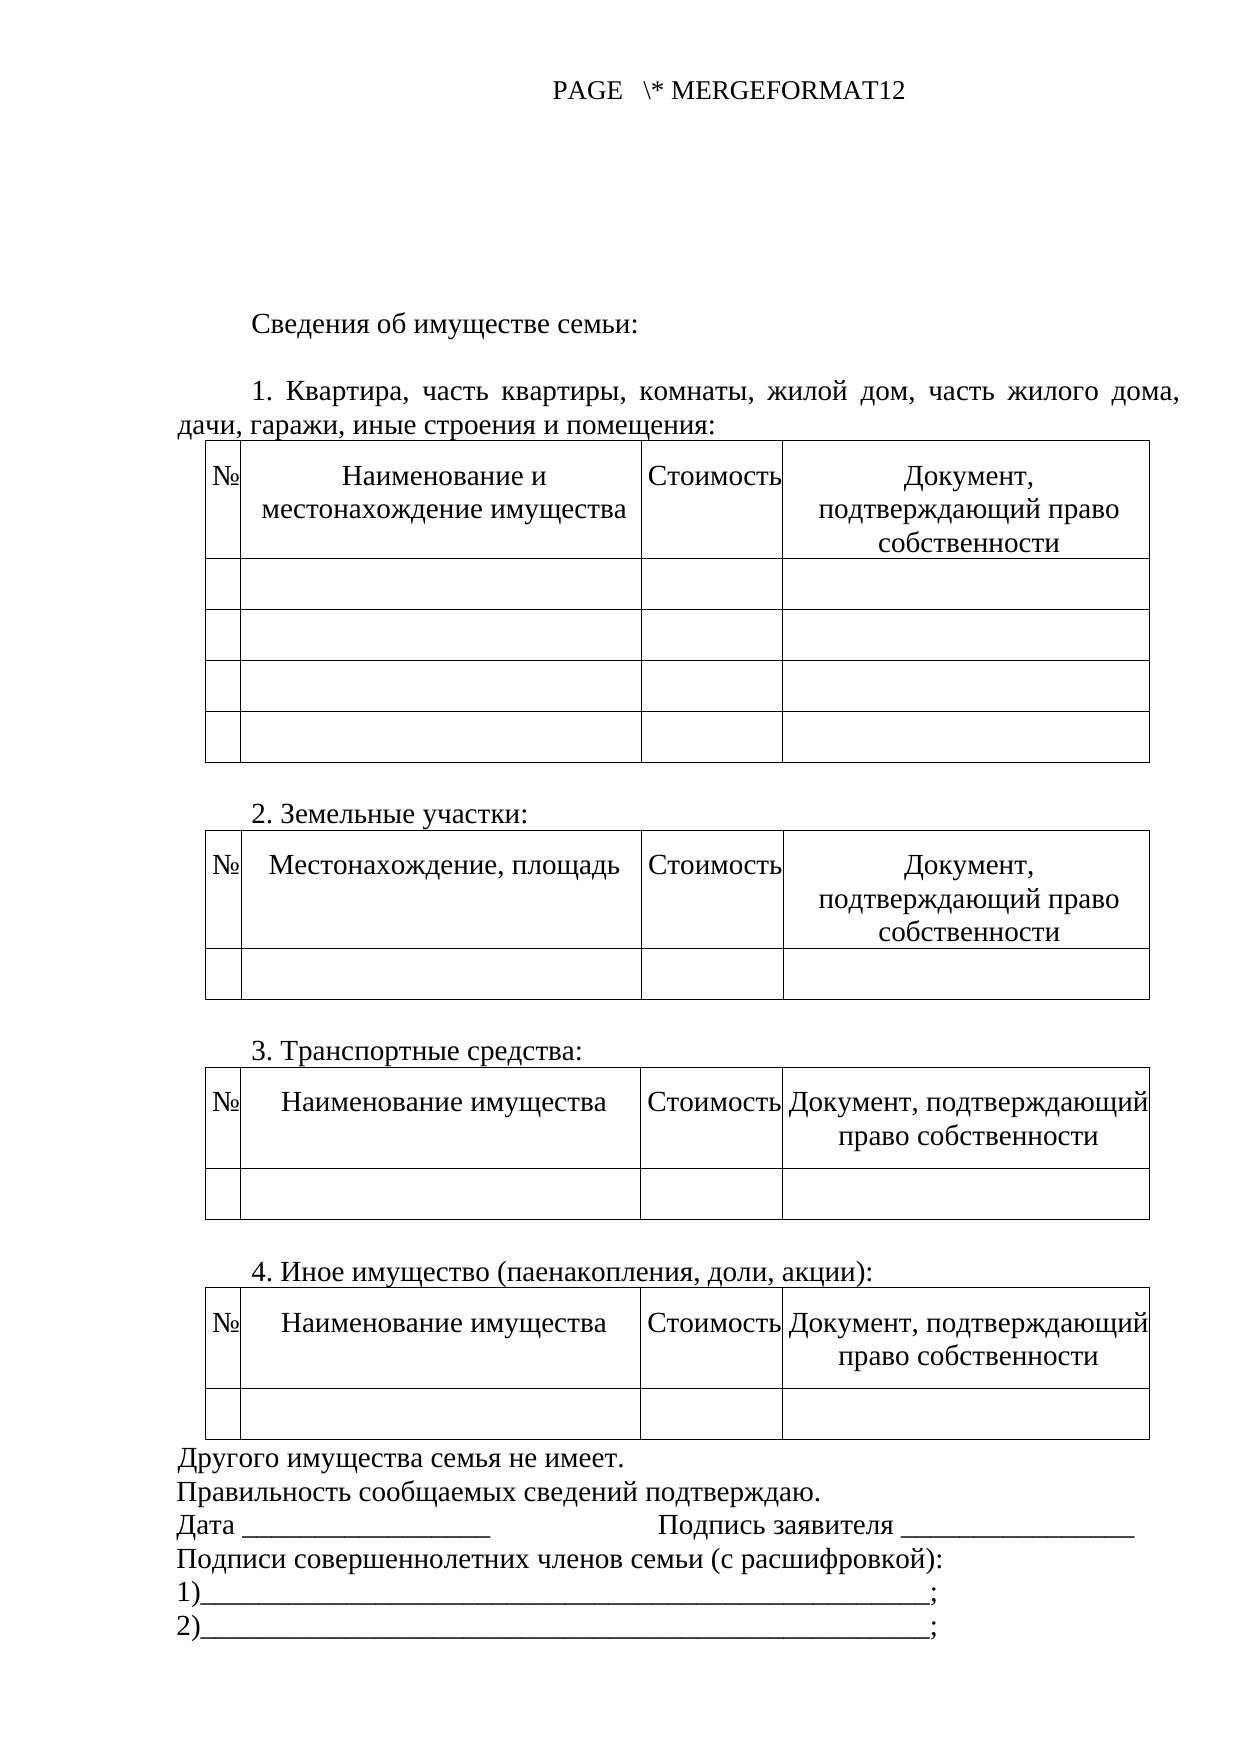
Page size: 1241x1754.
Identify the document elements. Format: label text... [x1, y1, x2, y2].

table_header Наименование и местонахождение имущества [241, 441, 641, 558]
table_header Наименование имущества [241, 1068, 640, 1168]
table_cell [642, 712, 782, 762]
table_cell [206, 661, 240, 711]
table_cell [642, 559, 782, 609]
table_header Стоимость [642, 441, 782, 558]
table_cell [241, 1389, 640, 1439]
table_cell [206, 1389, 240, 1439]
table_cell [206, 712, 240, 762]
text Правильность сообщаемых сведений подтверждаю. [176, 1474, 1181, 1507]
table_header № [206, 831, 241, 948]
text 1. Квартира, часть квартиры, комнаты, жилой дом, часть жилого дома, дачи, гаражи, иные строения и помещения: [177, 373, 1181, 440]
text 2)__________________________________________________; [176, 1608, 1181, 1642]
table_header № [206, 441, 240, 558]
table_cell [783, 610, 1149, 660]
table_cell [206, 1169, 240, 1219]
table_cell [783, 559, 1149, 609]
table_cell [241, 712, 641, 762]
table_cell [642, 949, 783, 999]
table_cell [241, 610, 641, 660]
table_header Документ, подтверждающий право собственности [783, 1288, 1149, 1388]
table_cell [641, 1389, 782, 1439]
table_header Документ, подтверждающий право собственности [783, 441, 1149, 558]
table_cell [642, 610, 782, 660]
text Дата _________________ Подпись заявителя ________________ [176, 1507, 1181, 1541]
table_header Стоимость [641, 1288, 782, 1388]
table_cell [783, 1169, 1149, 1219]
text 1)__________________________________________________; [176, 1574, 1181, 1608]
table_header Наименование имущества [241, 1288, 640, 1388]
table_cell [783, 1389, 1149, 1439]
table_header Стоимость [641, 1068, 782, 1168]
table_cell [241, 559, 641, 609]
table_cell [206, 610, 240, 660]
table_cell [206, 559, 240, 609]
table_cell [241, 1169, 640, 1219]
table_cell [206, 949, 241, 999]
table_header Документ, подтверждающий право собственности [784, 831, 1149, 948]
table_cell [783, 661, 1149, 711]
table_cell [641, 1169, 782, 1219]
text Сведения об имуществе семьи: [177, 306, 1181, 340]
table_cell [784, 949, 1149, 999]
text 2. Земельные участки: [177, 796, 1181, 830]
table_header Стоимость [642, 831, 783, 948]
table_header № [206, 1288, 240, 1388]
text Подписи совершеннолетних членов семьи (с расшифровкой): [176, 1541, 1181, 1574]
table_cell [242, 949, 641, 999]
text Другого имущества семья не имеет. [177, 1440, 1181, 1474]
table_header Местонахождение, площадь [242, 831, 641, 948]
table_header № [206, 1068, 240, 1168]
text 4. Иное имущество (паенакопления, доли, акции): [177, 1254, 1181, 1287]
table_header Документ, подтверждающий право собственности [783, 1068, 1149, 1168]
table_cell [241, 661, 641, 711]
text 3. Транспортные средства: [177, 1033, 1181, 1067]
table_cell [642, 661, 782, 711]
table_cell [783, 712, 1149, 762]
